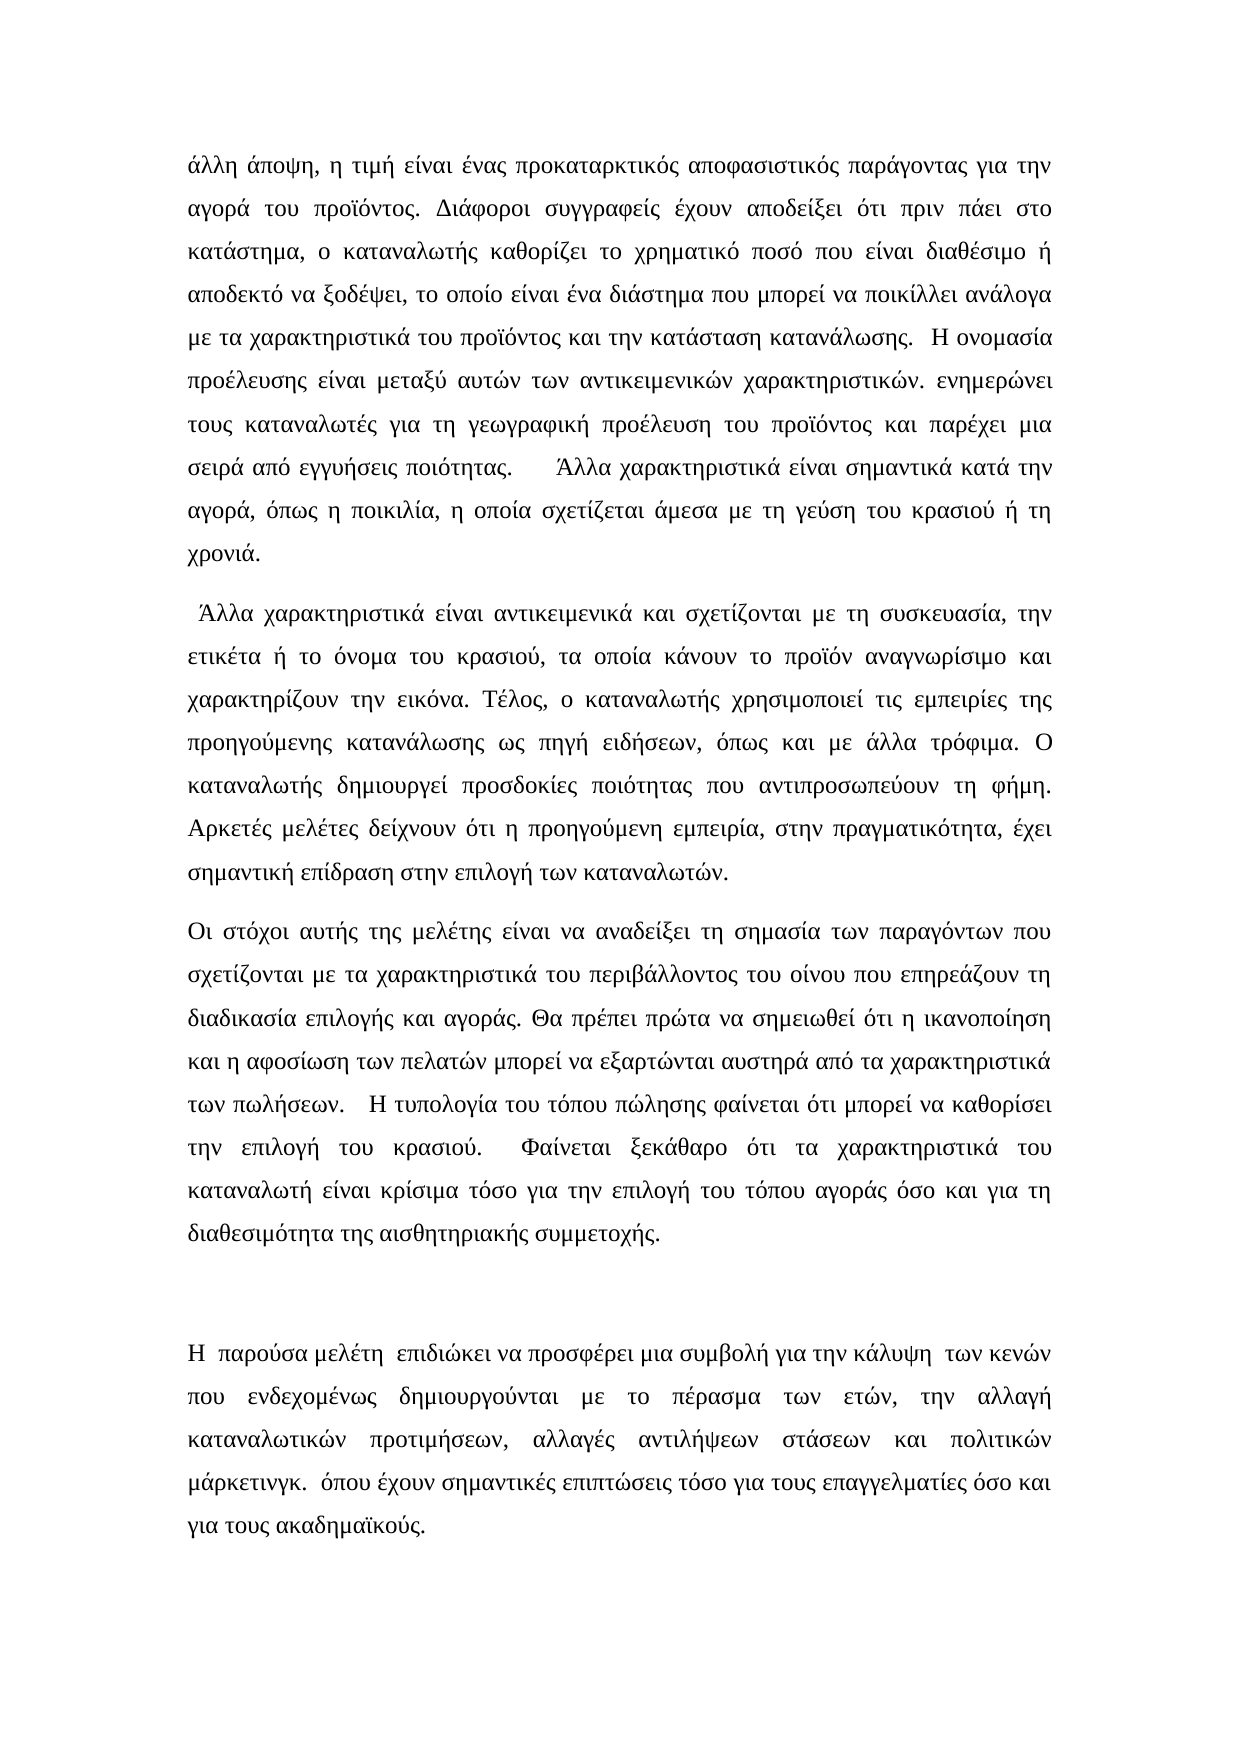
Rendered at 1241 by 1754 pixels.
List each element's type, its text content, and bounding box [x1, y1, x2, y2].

text Η παρούσα μελέτη επιδιώκει να προσφέρει μια συμβολή για την κάλυψη των κενών που ενδεχομένως δημιουργούνται με το πέρασμα των ετών, την αλλαγή καταναλωτικών προτιμήσεων, αλλαγές αντιλήψεων στάσεων και πολιτικών μάρκετινγκ. όπου έχουν σημαντικές επιπτώσεις τόσο για τους επαγγελματίες όσο και για τους ακαδημαϊκούς. [187, 1338, 1053, 1539]
text Άλλα χαρακτηριστικά είναι αντικειμενικά και σχετίζονται με τη συσκευασία, την ετικέτα ή το όνομα του κρασιού, τα οποία κάνουν το προϊόν αναγνωρίσιμο και χαρακτηρίζουν την εικόνα. Τέλος, ο καταναλωτής χρησιμοποιεί τις εμπειρίες της προηγούμενης κατανάλωσης ως πηγή ειδήσεων, όπως και με άλλα τρόφιμα. Ο καταναλωτής δημιουργεί προσδοκίες ποιότητας που αντιπροσωπεύουν τη φήμη. Αρκετές μελέτες δείχνουν ότι η προηγούμενη εμπειρία, στην πραγματικότητα, έχει σημαντική επίδραση στην επιλογή των καταναλωτών. [187, 598, 1053, 885]
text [187, 150, 1053, 567]
text Οι στόχοι αυτής της μελέτης είναι να αναδείξει τη σημασία των παραγόντων που σχετίζονται με τα χαρακτηριστικά του περιβάλλοντος του οίνου που επηρεάζουν τη διαδικασία επιλογής και αγοράς. Θα πρέπει πρώτα να σημειωθεί ότι η ικανοποίηση και η αφοσίωση των πελατών μπορεί να εξαρτώνται αυστηρά από τα χαρακτηριστικά των πωλήσεων. Η τυπολογία του τόπου πώλησης φαίνεται ότι μπορεί να καθορίσει την επιλογή του κρασιού. Φαίνεται ξεκάθαρο ότι τα χαρακτηριστικά του καταναλωτή είναι κρίσιμα τόσο για την επιλογή του τόπου αγοράς όσο και για τη διαθεσιμότητα της αισθητηριακής συμμετοχής. [187, 916, 1053, 1247]
